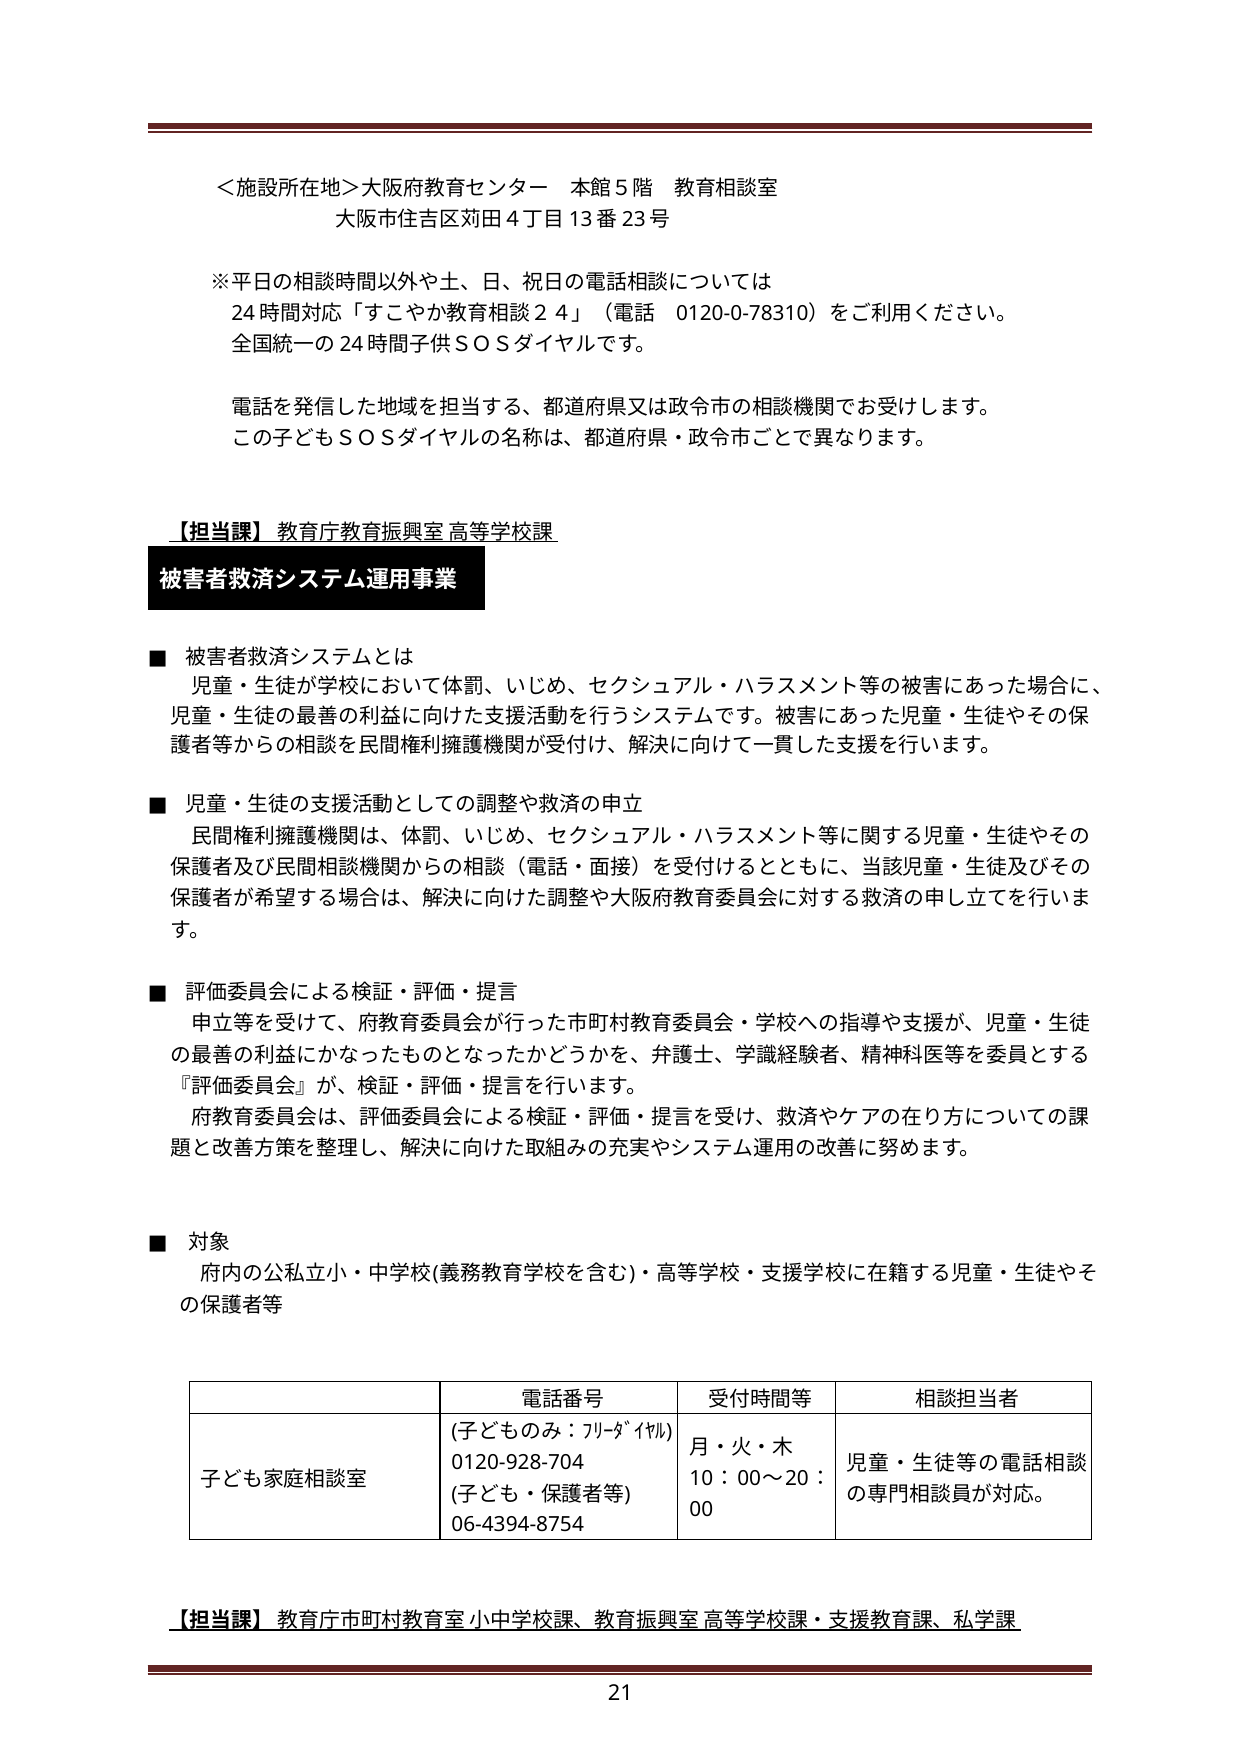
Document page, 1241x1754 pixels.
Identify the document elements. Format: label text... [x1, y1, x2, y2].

table_cell 月・火・木 10：00～20：00 [678, 1414, 835, 1539]
text 全国統一の24時間子供ＳＯＳダイヤルです。 [148, 327, 1081, 358]
table_header 相談担当者 [836, 1382, 1091, 1413]
text 児童・生徒が学校において体罰、いじめ、セクシュアル・ハラスメント等の被害にあった場合に、児童・生徒の最善の利益に向けた支援活動を行うシステムです。被害にあった児童・生徒やその保護者等からの相談を民間権利擁護機関が受付け、解決に向けて一貫した支援を行います。 [171, 671, 1092, 758]
table_header 電話番号 [441, 1382, 677, 1413]
text ＜施設所在地＞大阪府教育センター 本館５階 教育相談室 [148, 171, 1081, 202]
text この子どもＳＯＳダイヤルの名称は、都道府県・政令市ごとで異なります。 [148, 421, 1081, 452]
text ■ 対象 [148, 1225, 1100, 1256]
table_cell 児童・生徒等の電話相談の専門相談員が対応。 [836, 1414, 1091, 1539]
table_cell 子ども家庭相談室 [190, 1414, 439, 1539]
text 大阪市住吉区苅田４丁目13番23号 [148, 202, 1092, 233]
text 電話を発信した地域を担当する、都道府県又は政令市の相談機関でお受けします。 [148, 389, 1081, 421]
list 被害者救済システムとは [148, 641, 1092, 671]
text 【担当課】 教育庁教育振興室 高等学校課 [148, 514, 1092, 546]
list 児童・生徒の支援活動としての調整や救済の申立 [148, 787, 1092, 818]
list 評価委員会による検証・評価・提言 [148, 975, 1092, 1006]
text 府内の公私立小・中学校(義務教育学校を含む)・高等学校・支援学校に在籍する児童・生徒やその保護者等 [179, 1256, 1100, 1318]
table_cell (子どものみ：ﾌﾘｰﾀﾞｲﾔﾙ) 0120-928-704 (子ども・保護者等) 06-4394-8754 [441, 1414, 677, 1539]
table_header [190, 1382, 439, 1413]
text 府教育委員会は、評価委員会による検証・評価・提言を受け、救済やケアの在り方についての課題と改善方策を整理し、解決に向けた取組みの充実やシステム運用の改善に努めます。 [171, 1100, 1092, 1162]
table_header 受付時間等 [678, 1382, 835, 1413]
text ※平日の相談時間以外や土、日、祝日の電話相談については [148, 264, 1081, 296]
text 24時間対応「すこやか教育相談２４」（電話 0120-0-78310）をご利用ください。 [148, 296, 1081, 327]
text 【担当課】 教育庁市町村教育室 小中学校課、教育振興室 高等学校課・支援教育課、私学課 [148, 1603, 1092, 1634]
text 申立等を受けて、府教育委員会が行った市町村教育委員会・学校への指導や支援が、児童・生徒の最善の利益にかなったものとなったかどうかを、弁護士、学識経験者、精神科医等を委員とする『評価委員会』が、検証・評価・提言を行います。 [171, 1006, 1092, 1100]
text 民間権利擁護機関は、体罰、いじめ、セクシュアル・ハラスメント等に関する児童・生徒やその保護者及び民間相談機関からの相談（電話・面接）を受付けるとともに、当該児童・生徒及びその保護者が希望する場合は、解決に向けた調整や大阪府教育委員会に対する救済の申し立てを行います。 [171, 818, 1092, 943]
table_header 被害者救済システム運用事業 [149, 547, 484, 609]
